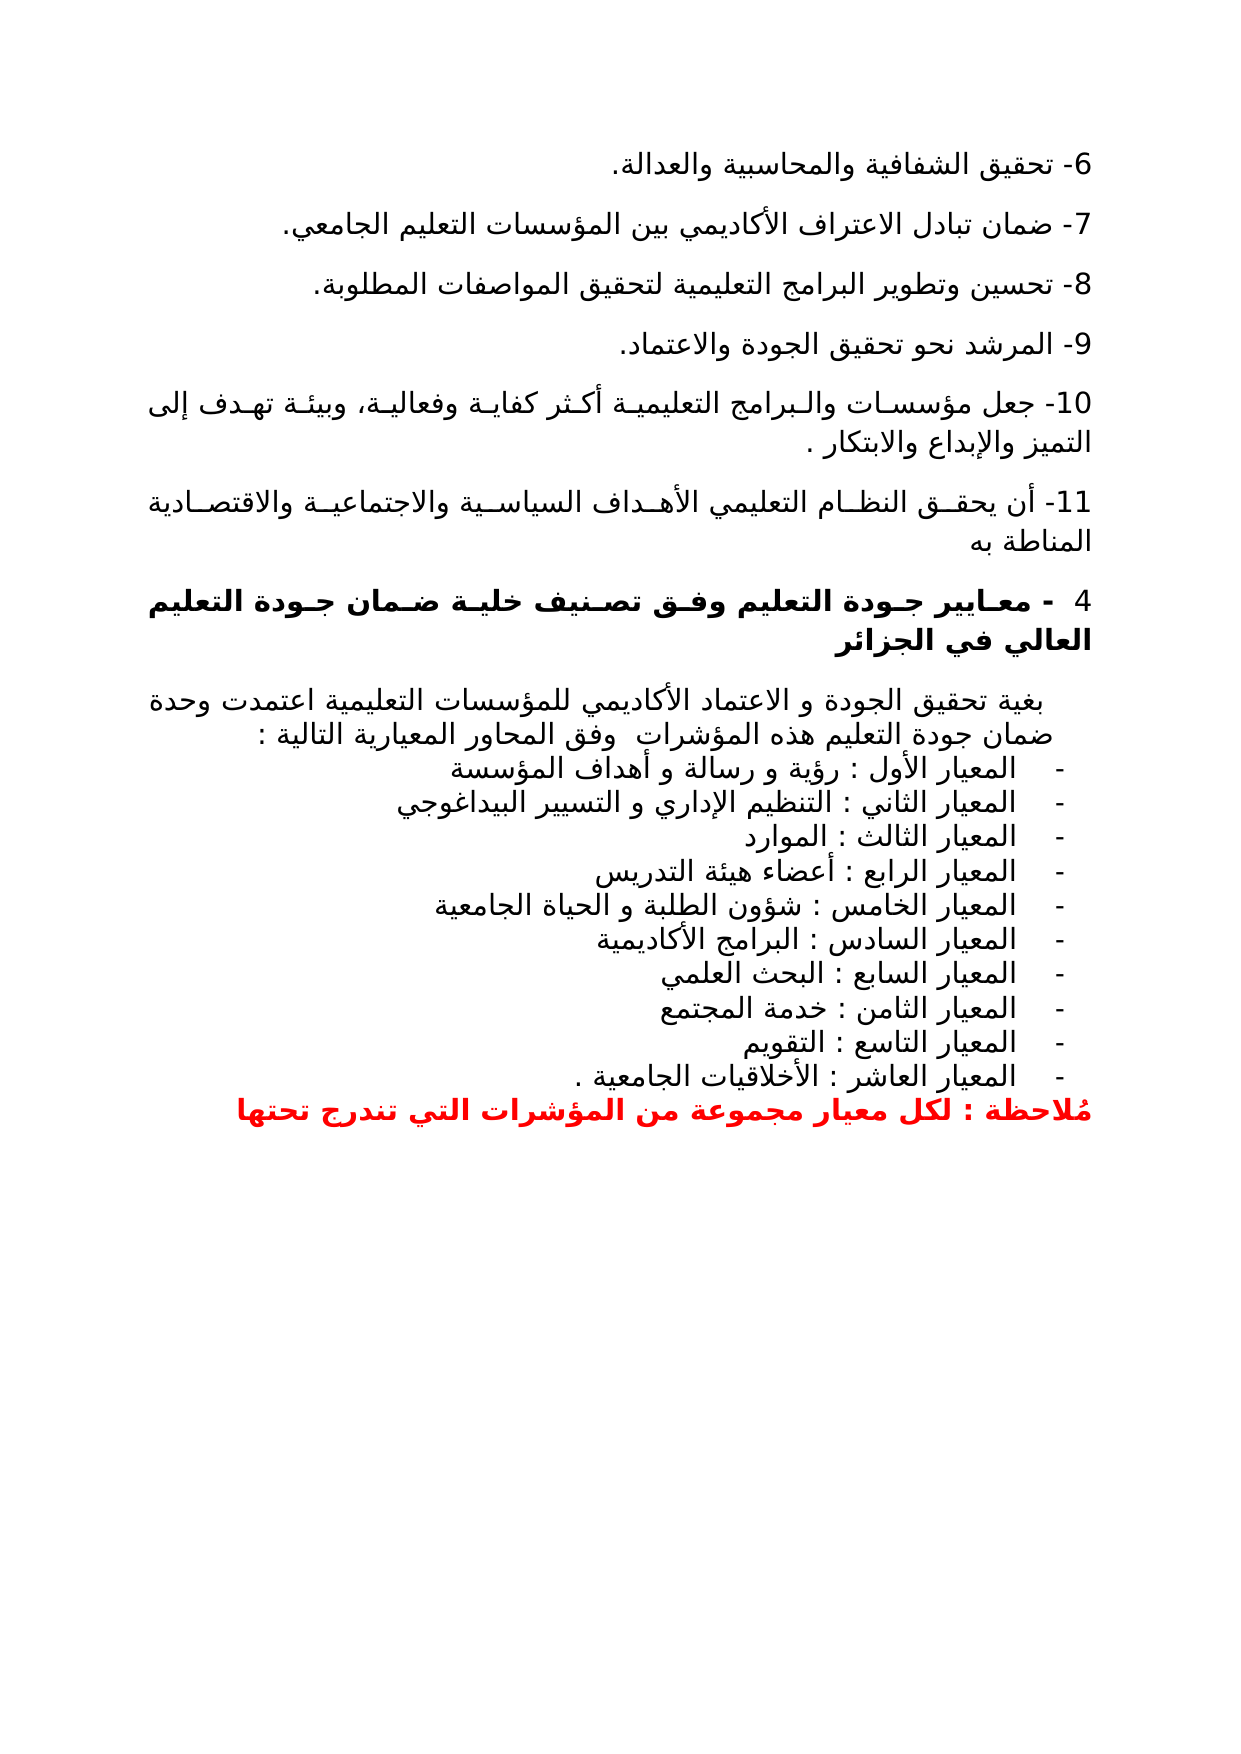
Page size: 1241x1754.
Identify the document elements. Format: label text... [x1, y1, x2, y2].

text 7- ضمان تبادل الاعتراف الأكاديمي بين المؤسسات التعليم الجامعي. [148, 207, 1093, 241]
text 6- تحقيق الشفافية والمحاسبية والعدالة. [148, 148, 1093, 182]
list المعيار الأول : رؤية و رسالة و أهداف المؤسسة [148, 751, 1055, 785]
text 11- أن يحقق النظام التعليمي الأهداف السياسية والاجتماعية والاقتصادية المناطة به [148, 486, 1093, 558]
text 8- تحسين وتطوير البرامج التعليمية لتحقيق المواصفات المطلوبة. [148, 267, 1093, 301]
list المعيار الثامن : خدمة المجتمع [148, 991, 1055, 1025]
text 10- جعل مؤسسات والبرامج التعليمية أكثر كفاية وفعالية، وبيئة تهدف إلى التميز والإبداع والابتكار . [148, 387, 1093, 460]
list المعيار العاشر : الأخلاقيات الجامعية . [148, 1059, 1055, 1094]
text مُلاحظة : لكل معيار مجموعة من المؤشرات التي تندرج تحتها [148, 1094, 1093, 1128]
text 9- المرشد نحو تحقيق الجودة والاعتماد. [148, 327, 1093, 361]
list المعيار السادس : البرامج الأكاديمية [148, 922, 1055, 957]
text 4 - معايير جودة التعليم وفق تصنيف خلية ضمان جودة التعليم العالي في الجزائر [148, 584, 1093, 657]
list المعيار الرابع : أعضاء هيئة التدريس [148, 854, 1055, 888]
list المعيار الخامس : شؤون الطلبة و الحياة الجامعية [148, 888, 1055, 922]
text بغية تحقيق الجودة و الاعتماد الأكاديمي للمؤسسات التعليمية اعتمدت وحدة ضمان جودة التعليم هذه المؤشرات وفق المحاور المعيارية التالية : [148, 683, 1055, 751]
list المعيار الثاني : التنظيم الإداري و التسيير البيداغوجي [148, 785, 1055, 819]
list المعيار السابع : البحث العلمي [148, 957, 1055, 991]
list المعيار الثالث : الموارد [148, 819, 1055, 854]
list المعيار التاسع : التقويم [148, 1025, 1055, 1059]
